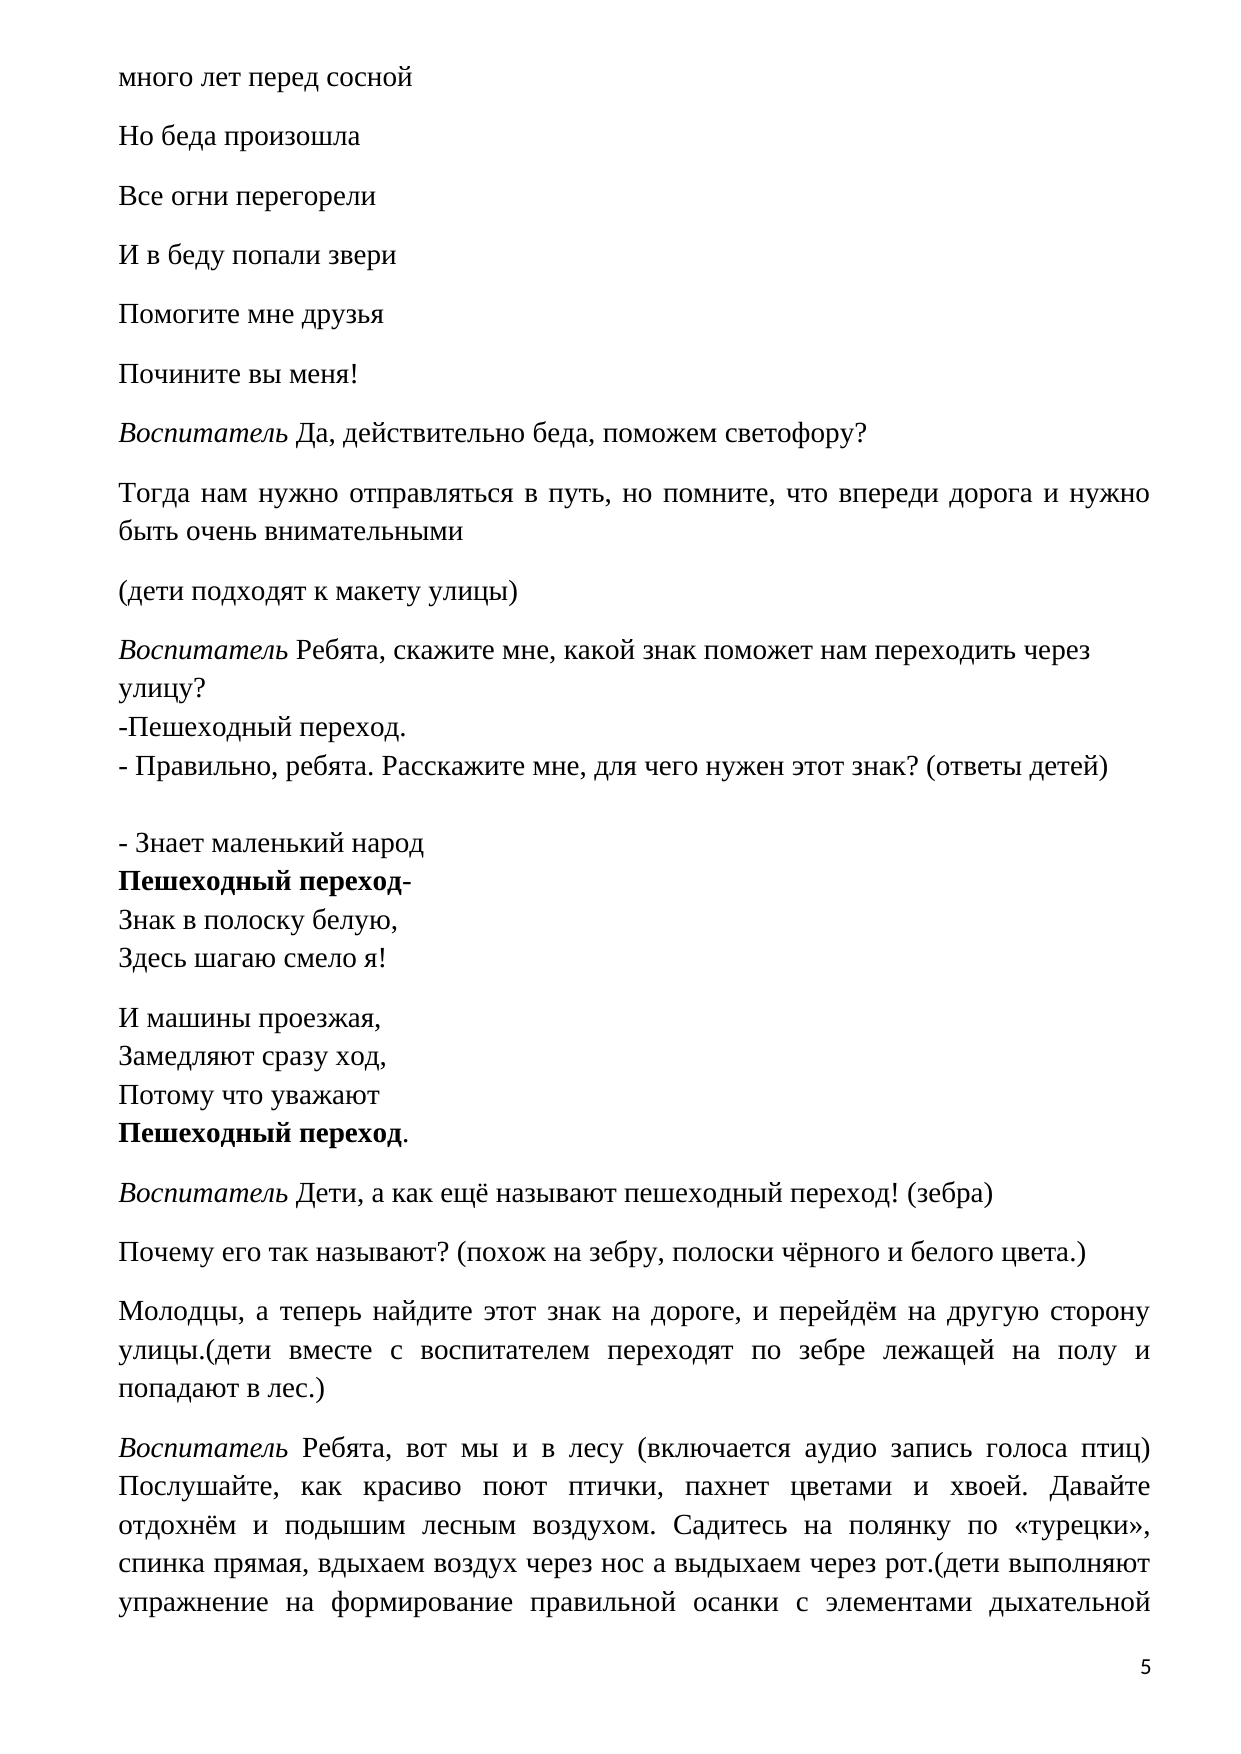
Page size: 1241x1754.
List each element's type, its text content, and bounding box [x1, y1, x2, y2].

text Молодцы, а теперь найдите этот знак на дороге, и перейдём на другую сторону улицы.(дети вместе с воспитателем переходят по зебре лежащей на полу и попадают в лес.) [118, 1293, 1152, 1404]
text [118, 1430, 1152, 1618]
text Почему его так называют? (похож на зебру, полоски чёрного и белого цвета.) [118, 1234, 1152, 1268]
text Все огни перегорели [118, 178, 1152, 211]
text (дети подходят к макету улицы) [118, 573, 1152, 606]
text Помогите мне друзья [118, 297, 1152, 330]
text И в беду попали звери [118, 237, 1152, 271]
text Почините вы меня! [118, 356, 1152, 389]
text Воспитатель Дети, а как ещё называют пешеходный переход! (зебра) [118, 1175, 1152, 1208]
text Но беда произошла [118, 118, 1152, 152]
text И машины проезжая, Замедляют сразу ход, Потому что уважают Пешеходный переход. [118, 1000, 1152, 1149]
text Воспитатель Да, действительно беда, поможем светофору? [118, 415, 1152, 449]
text Тогда нам нужно отправляться в путь, но помните, что впереди дорога и нужно быть очень внимательными [118, 475, 1152, 547]
text Воспитатель Ребята, скажите мне, какой знак поможет нам переходить через улицу? -Пешеходный переход. - Правильно, ребята. Расскажите мне, для чего нужен этот знак? (ответы детей) - Знает маленький народ Пешеходный переход- Знак в полоску белую, Здесь шагаю смело я! [118, 632, 1152, 974]
text много лет перед сосной [118, 59, 1152, 93]
